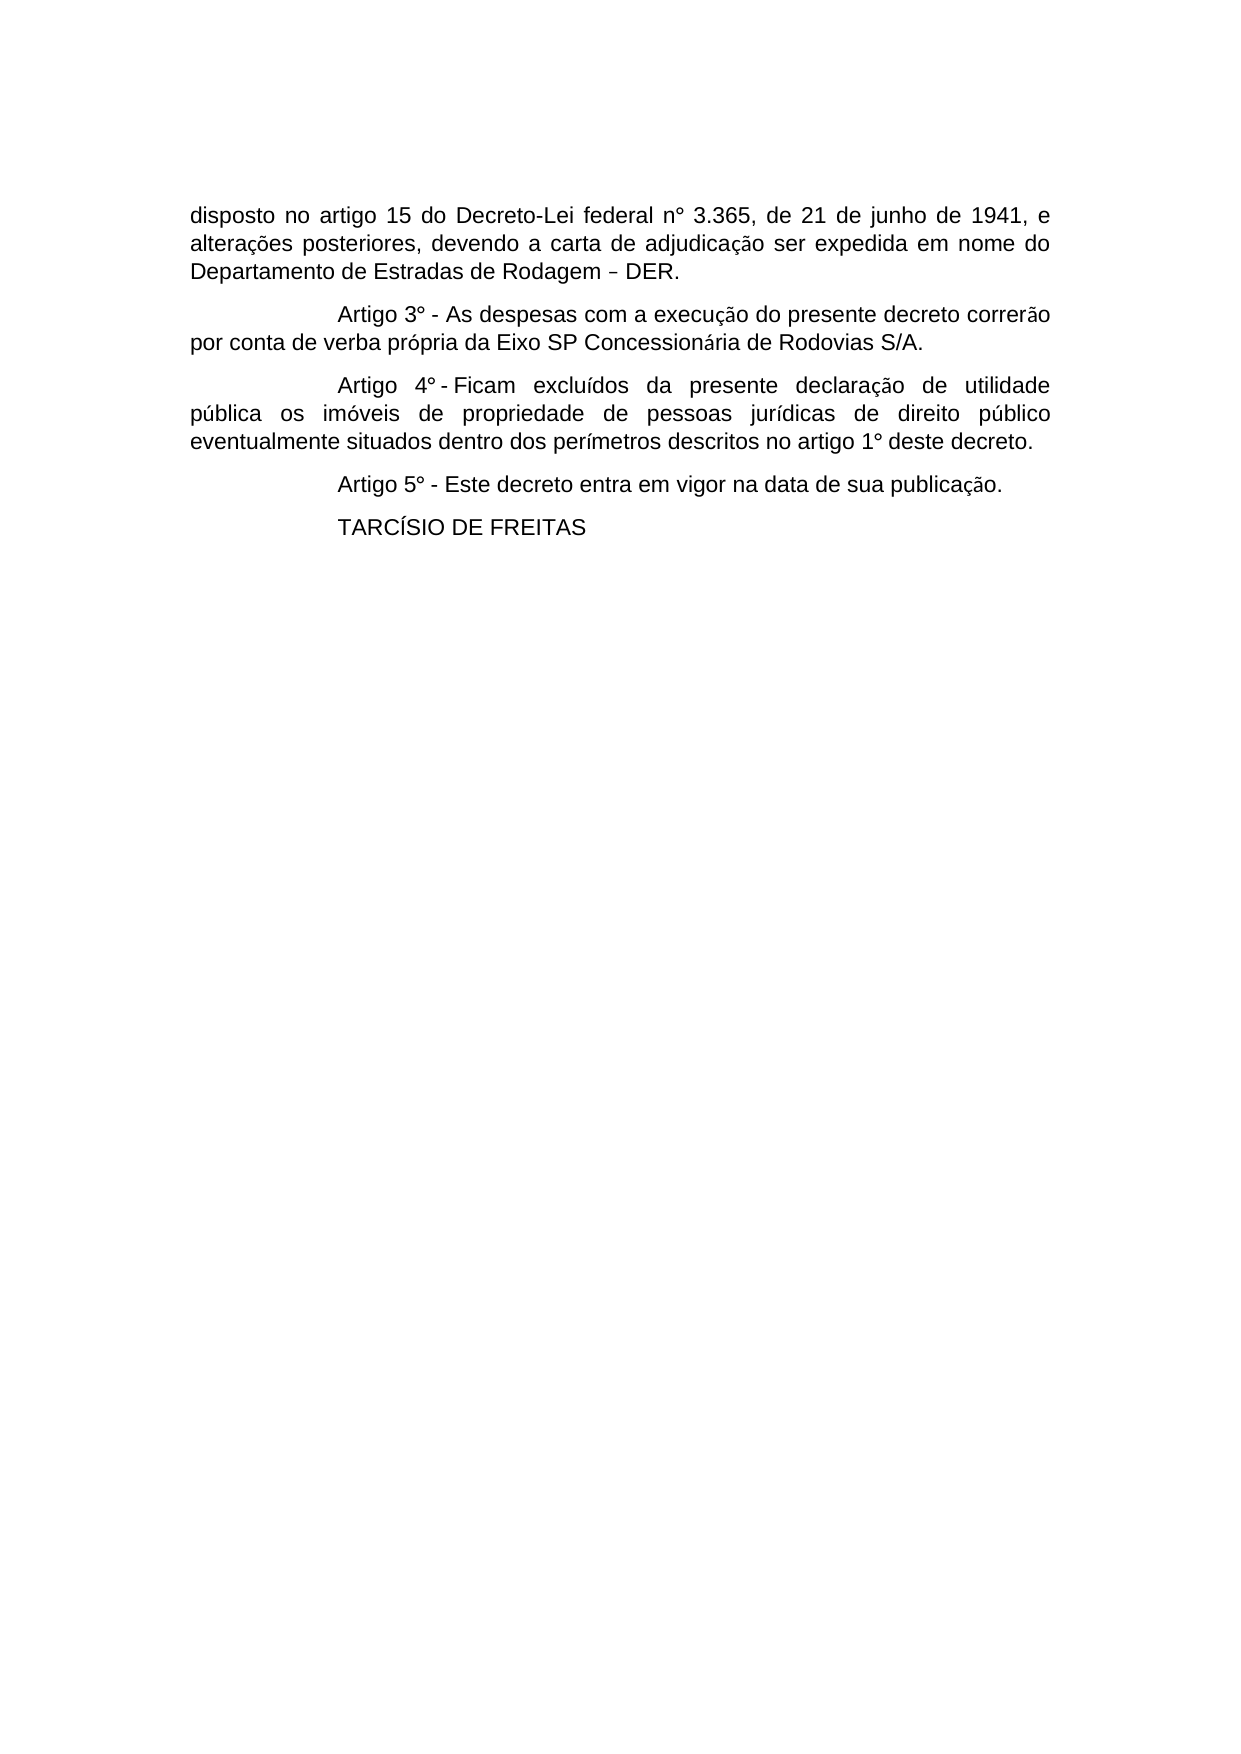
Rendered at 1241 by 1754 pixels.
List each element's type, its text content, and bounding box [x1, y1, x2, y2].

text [190, 201, 1051, 285]
text Artigo 3° - As despesas com a execução do presente decreto correrão por conta de verba própria da Eixo SP Concessionária de Rodovias S/A. [190, 300, 1051, 356]
text Artigo 5° - Este decreto entra em vigor na data de sua publicação. [190, 470, 1051, 498]
text TARCÍSIO DE FREITAS [190, 513, 1051, 541]
text Artigo 4° - Ficam excluídos da presente declaração de utilidade pública os imóveis de propriedade de pessoas jurídicas de direito público eventualmente situados dentro dos perímetros descritos no artigo 1° deste decreto. [190, 371, 1051, 455]
